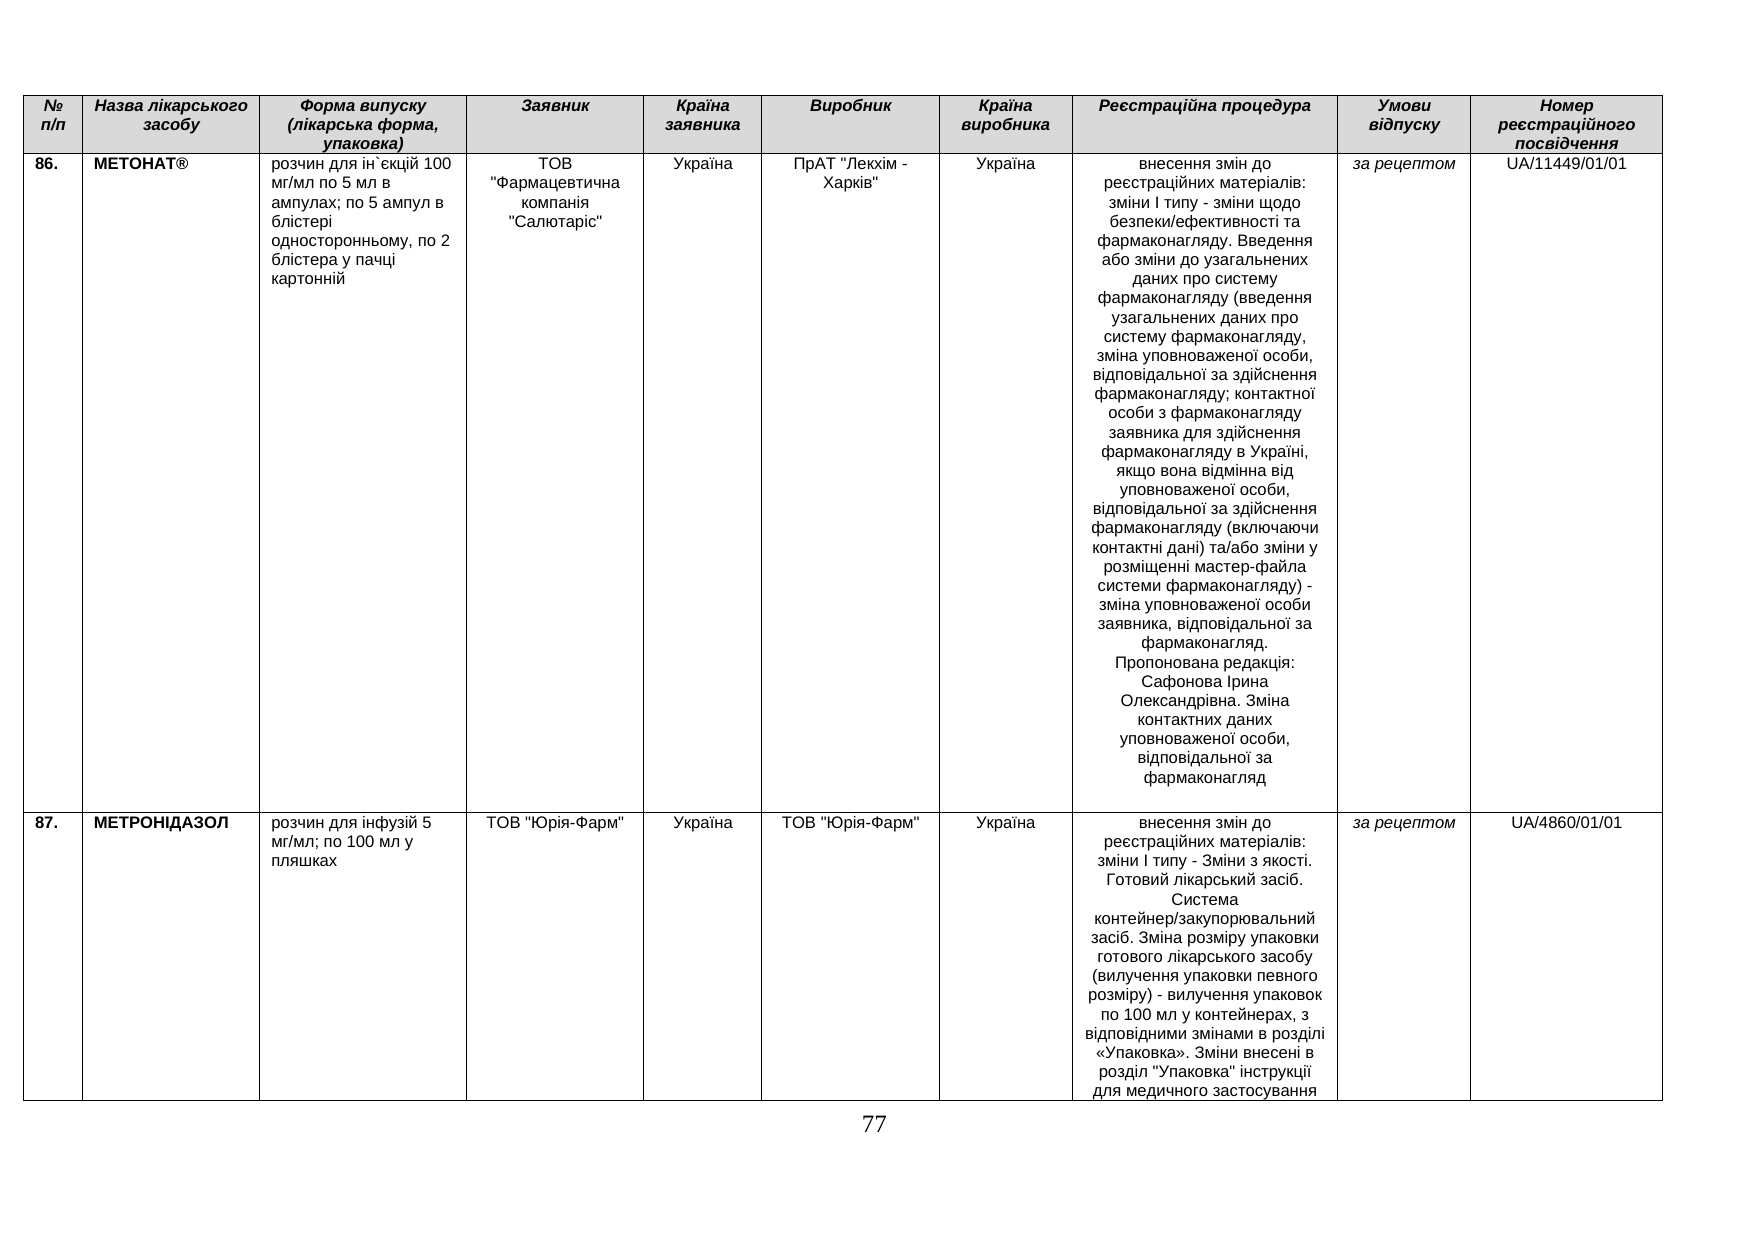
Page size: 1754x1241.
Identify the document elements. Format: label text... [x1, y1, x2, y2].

table_header Реєстраційна процедура [1073, 96, 1337, 153]
table_header Умови відпуску [1338, 96, 1470, 153]
table_header Форма випуску (лікарська форма, упаковка) [260, 96, 466, 153]
table_header Заявник [467, 96, 643, 153]
table_cell Україна [644, 813, 761, 1100]
table_cell за рецептом [1338, 813, 1470, 1100]
table_cell МЕТОНАТ® [83, 154, 259, 812]
table_header Номер реєстраційного посвідчення [1471, 96, 1662, 153]
table_header Країна заявника [644, 96, 761, 153]
table_cell [24, 154, 82, 812]
table_cell UA/4860/01/01 [1471, 813, 1662, 1100]
table_cell Україна [940, 813, 1072, 1100]
table_cell UA/11449/01/01 [1471, 154, 1662, 812]
table_cell ТОВ "Юрія-Фарм" [762, 813, 939, 1100]
table_cell ПрАТ "Лекхім - Харків" [762, 154, 939, 812]
table_cell ТОВ "Фармацевтична компанія "Салютаріс" [467, 154, 643, 812]
table_cell МЕТРОНІДАЗОЛ [83, 813, 259, 1100]
table_header Назва лікарського засобу [83, 96, 259, 153]
table_cell розчин для інфузій 5 мг/мл; по 100 мл у пляшках [260, 813, 466, 1100]
table_header Країна виробника [940, 96, 1072, 153]
table_cell Україна [644, 154, 761, 812]
table_cell ТОВ "Юрія-Фарм" [467, 813, 643, 1100]
table_cell [24, 813, 82, 1100]
table_cell за рецептом [1338, 154, 1470, 812]
table_cell Україна [940, 154, 1072, 812]
table_cell розчин для ін`єкцій 100 мг/мл по 5 мл в ампулах; по 5 ампул в блістері односторонньому, по 2 блістера у пачці картонній [260, 154, 466, 812]
table_header Виробник [762, 96, 939, 153]
table_header № п/п [24, 96, 82, 153]
